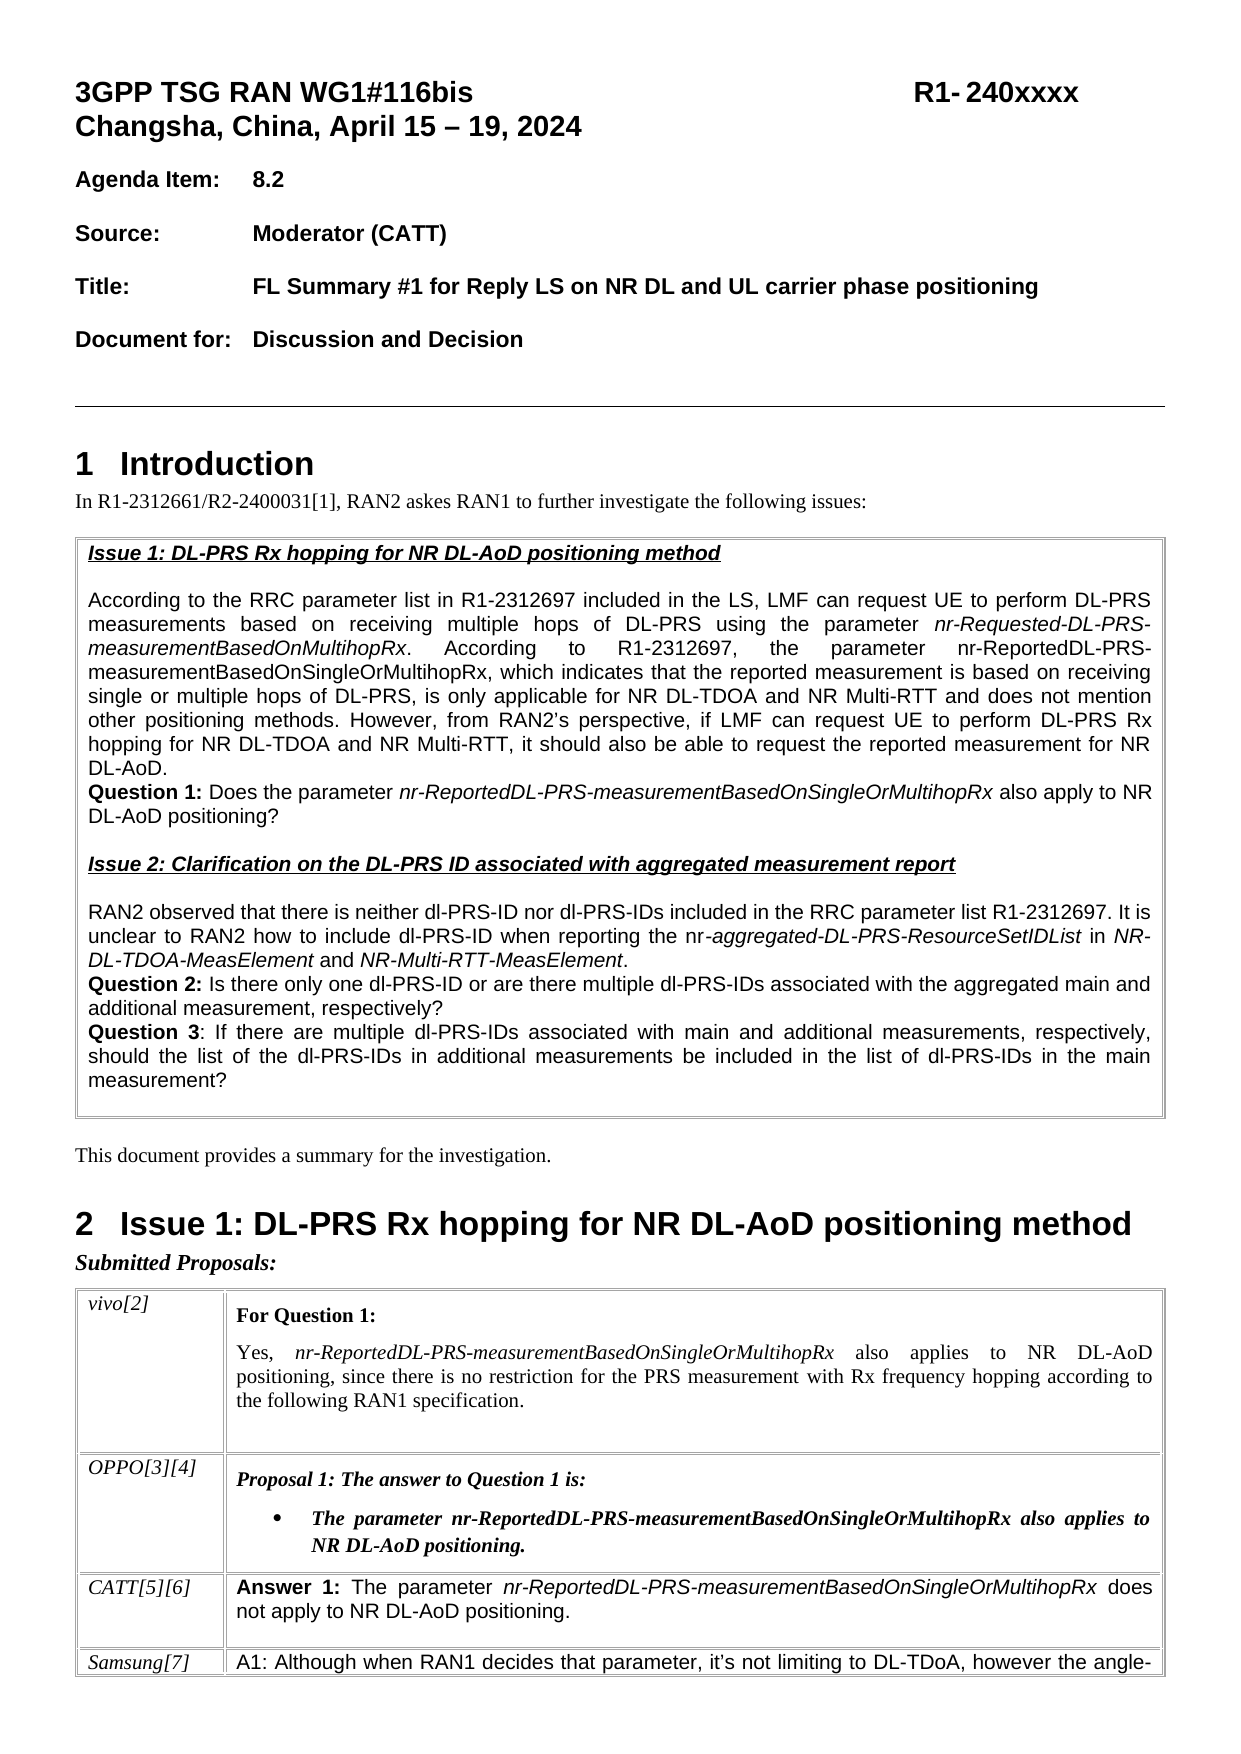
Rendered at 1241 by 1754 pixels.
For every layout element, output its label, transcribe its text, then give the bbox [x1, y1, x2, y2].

text Changsha, China, April 15 – 19, 2024 [75, 108, 1165, 142]
text This document provides a summary for the investigation. [75, 1143, 1165, 1167]
table_header vivo[2] [77, 1289, 225, 1452]
table_header Issue 1: DL-PRS Rx hopping for NR DL-AoD positioning method According to the RRC parameter list in R1-2312697 included in the LS, LMF can request UE to perform DL-PRS measurements based on receiving multiple hops of DL-PRS using the parameter nr-Requested-DL-PRS-measurementBasedOnMultihopRx. According to R1-2312697, the parameter nr-ReportedDL-PRS-measurementBasedOnSingleOrMultihopRx, which indicates that the reported measurement is based on receiving single or multiple hops of DL-PRS, is only applicable for NR DL-TDOA and NR Multi-RTT and does not mention other positioning methods. However, from RAN2’s perspective, if LMF can request UE to perform DL-PRS Rx hopping for NR DL-TDOA and NR Multi-RTT, it should also be able to request the reported measurement for NR DL-AoD. Question 1: Does the parameter nr-ReportedDL-PRS-measurementBasedOnSingleOrMultihopRx also apply to NR DL-AoD positioning? Issue 2: Clarification on the DL-PRS ID associated with aggregated measurement report RAN2 observed that there is neither dl-PRS-ID nor dl-PRS-IDs included in the RRC parameter list R1-2312697. It is unclear to RAN2 how to include dl-PRS-ID when reporting the nr-aggregated-DL-PRS-ResourceSetIDList in NR-DL-TDOA-MeasElement and NR-Multi-RTT-MeasElement. Question 2: Is there only one dl-PRS-ID or are there multiple dl-PRS-IDs associated with the aggregated main and additional measurement, respectively? Question 3: If there are multiple dl-PRS-IDs associated with main and additional measurements, respectively, should the list of the dl-PRS-IDs in additional measurements be included in the list of dl-PRS-IDs in the main measurement? [78, 540, 1162, 1116]
text Source: Moderator (CATT) [75, 219, 1165, 246]
text 3GPP TSG RAN WG1#116bis R1- 240xxxx [75, 75, 1165, 108]
table_cell CATT[5][6] [78, 1572, 223, 1647]
table_header For Question 1: Yes, nr-ReportedDL-PRS-measurementBasedOnSingleOrMultihopRx also applies to NR DL-AoD positioning, since there is no restriction for the PRS measurement with Rx frequency hopping according to the following RAN1 specification. [225, 1291, 1162, 1452]
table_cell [225, 1647, 1162, 1674]
text Document for: Discussion and Decision [75, 326, 1165, 353]
table_cell Proposal 1: The answer to Question 1 is: The parameter nr-ReportedDL-PRS-measurementBasedOnSingleOrMultihopRx also applies to NR DL-AoD positioning. [227, 1452, 1162, 1572]
table_cell Samsung[7] [78, 1647, 225, 1674]
text Agenda Item: 8.2 [75, 166, 1165, 192]
subtitle Introduction [75, 444, 1165, 483]
text Submitted Proposals: [75, 1249, 1165, 1275]
subtitle Issue 1: DL-PRS Rx hopping for NR DL-AoD positioning method [75, 1204, 1165, 1243]
table_cell Answer 1: The parameter nr-ReportedDL-PRS-measurementBasedOnSingleOrMultihopRx does not apply to NR DL-AoD positioning. [227, 1572, 1162, 1647]
text In R1-2312661/R2-2400031[1], RAN2 askes RAN1 to further investigate the following issues: [75, 489, 1165, 513]
table_cell OPPO[3][4] [78, 1452, 223, 1572]
text Title: FL Summary #1 for Reply LS on NR DL and UL carrier phase positioning [75, 273, 1165, 299]
